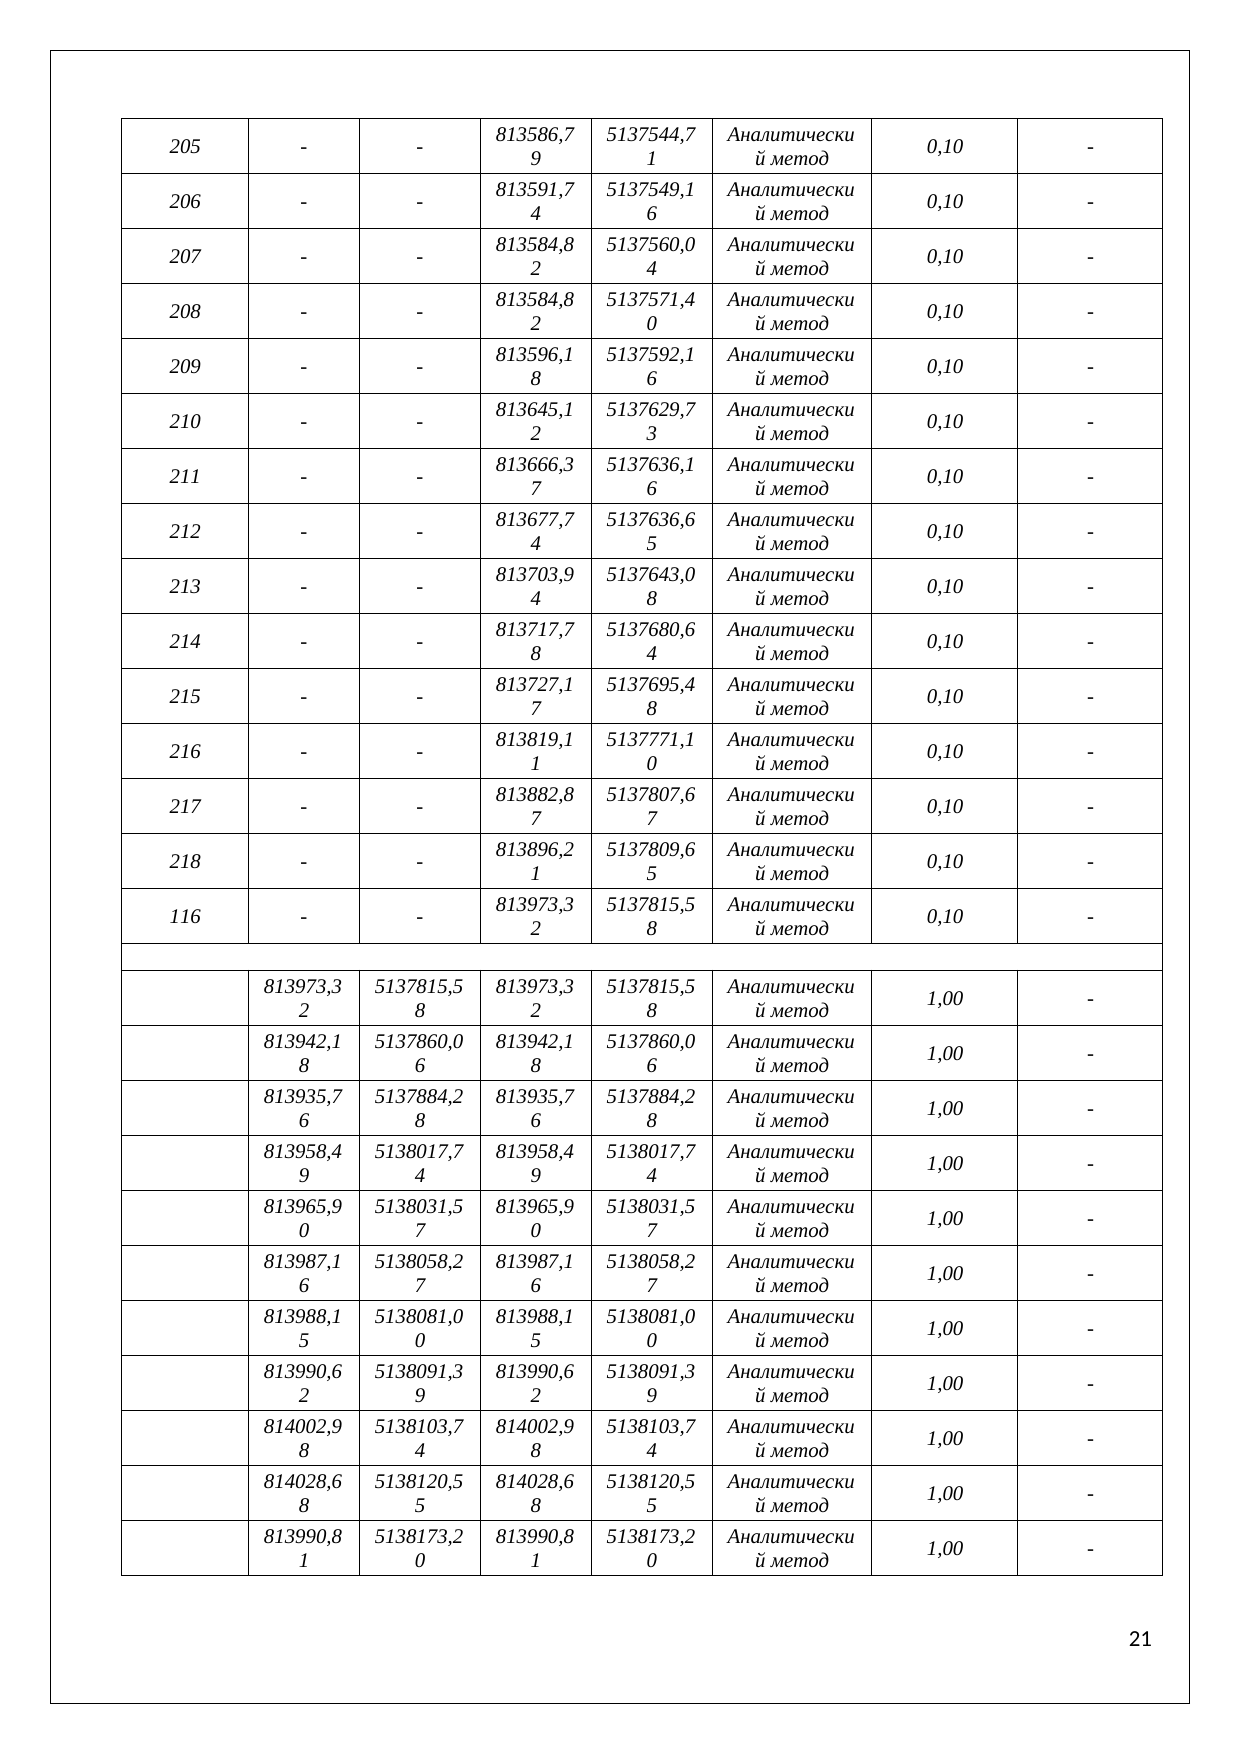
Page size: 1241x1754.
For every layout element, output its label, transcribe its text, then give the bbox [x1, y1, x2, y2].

table_cell 5138081,00 [592, 1301, 712, 1354]
table_cell Аналитический метод [713, 779, 871, 833]
table_cell - [249, 119, 359, 173]
table_cell 1,00 [872, 1081, 1017, 1134]
table_cell 813584,82 [481, 229, 591, 283]
table_cell 813965,90 [481, 1191, 591, 1244]
table_cell Аналитический метод [713, 559, 871, 613]
table_cell Аналитический метод [713, 1026, 871, 1079]
table_cell 813987,16 [481, 1246, 591, 1299]
table_cell - [249, 724, 359, 778]
table_cell - [360, 504, 480, 558]
table_cell 813973,32 [249, 971, 359, 1024]
table_cell 813990,62 [481, 1356, 591, 1409]
table_cell [122, 944, 1162, 969]
table_cell 5137815,58 [592, 889, 712, 943]
table_cell 0,10 [872, 669, 1017, 723]
table_cell 5137560,04 [592, 229, 712, 283]
table_cell 813958,49 [481, 1136, 591, 1189]
table_cell - [249, 614, 359, 668]
table_cell 5138120,55 [592, 1466, 712, 1519]
table_cell - [1018, 724, 1162, 778]
table_cell - [1018, 1466, 1162, 1519]
table_cell 5138081,00 [360, 1301, 480, 1354]
table_cell 0,10 [872, 614, 1017, 668]
table_cell 814028,68 [481, 1466, 591, 1519]
table_cell 215 [122, 669, 248, 723]
table_cell 5137571,40 [592, 284, 712, 338]
table_cell - [1018, 1136, 1162, 1189]
table_cell 5138017,74 [360, 1136, 480, 1189]
table_cell 5138091,39 [360, 1356, 480, 1409]
table_cell 5137884,28 [360, 1081, 480, 1134]
table_cell 0,10 [872, 834, 1017, 888]
table_cell 1,00 [872, 1246, 1017, 1299]
table_cell 214 [122, 614, 248, 668]
table_cell 0,10 [872, 174, 1017, 228]
table_cell 5137884,28 [592, 1081, 712, 1134]
table_cell - [1018, 1026, 1162, 1079]
table_cell - [249, 669, 359, 723]
table_cell 813677,74 [481, 504, 591, 558]
table_cell [122, 1356, 248, 1409]
table_cell - [1018, 504, 1162, 558]
table_cell 0,10 [872, 504, 1017, 558]
table_cell Аналитический метод [713, 1191, 871, 1244]
table_cell 0,10 [872, 339, 1017, 393]
table_cell 813942,18 [481, 1026, 591, 1079]
table_cell 813819,11 [481, 724, 591, 778]
table_cell - [360, 394, 480, 448]
table_cell - [360, 724, 480, 778]
table_cell Аналитический метод [713, 669, 871, 723]
table_cell 813990,81 [481, 1521, 591, 1574]
table_cell 5138103,74 [360, 1411, 480, 1464]
table_cell [122, 1466, 248, 1519]
table_cell 813727,17 [481, 669, 591, 723]
table_cell 206 [122, 174, 248, 228]
table_cell - [1018, 1356, 1162, 1409]
table_cell - [249, 394, 359, 448]
table_cell Аналитический метод [713, 449, 871, 503]
table_cell 813596,18 [481, 339, 591, 393]
table_cell - [360, 614, 480, 668]
table_cell 0,10 [872, 559, 1017, 613]
table_cell 5137544,71 [592, 119, 712, 173]
table_cell - [1018, 559, 1162, 613]
table_cell Аналитический метод [713, 119, 871, 173]
table_cell 813584,82 [481, 284, 591, 338]
table_cell 813935,76 [249, 1081, 359, 1134]
table_cell Аналитический метод [713, 1521, 871, 1574]
table_cell 207 [122, 229, 248, 283]
table_cell [122, 1026, 248, 1079]
table_cell - [1018, 779, 1162, 833]
table_cell Аналитический метод [713, 504, 871, 558]
table_cell 813973,32 [481, 971, 591, 1024]
table_cell Аналитический метод [713, 724, 871, 778]
table_cell 813882,87 [481, 779, 591, 833]
table_cell 1,00 [872, 1411, 1017, 1464]
table_cell 209 [122, 339, 248, 393]
table_cell 813958,49 [249, 1136, 359, 1189]
table_cell Аналитический метод [713, 339, 871, 393]
table_cell - [1018, 1081, 1162, 1134]
table_cell 813987,16 [249, 1246, 359, 1299]
table_cell 813965,90 [249, 1191, 359, 1244]
table_cell - [360, 119, 480, 173]
table_cell 5137815,58 [592, 971, 712, 1024]
table_cell 5138120,55 [360, 1466, 480, 1519]
table_cell 5138103,74 [592, 1411, 712, 1464]
table_cell - [249, 339, 359, 393]
table_cell 5137807,67 [592, 779, 712, 833]
table_cell - [1018, 174, 1162, 228]
table_cell 1,00 [872, 971, 1017, 1024]
table_cell 5138173,20 [360, 1521, 480, 1574]
table_cell Аналитический метод [713, 394, 871, 448]
table_cell 0,10 [872, 394, 1017, 448]
table_cell 813988,15 [481, 1301, 591, 1354]
table_cell 216 [122, 724, 248, 778]
table_cell 5137643,08 [592, 559, 712, 613]
table_cell - [249, 504, 359, 558]
table_cell - [360, 449, 480, 503]
table_cell - [249, 779, 359, 833]
table_cell - [1018, 669, 1162, 723]
table_cell - [1018, 834, 1162, 888]
table_cell 210 [122, 394, 248, 448]
table_cell Аналитический метод [713, 834, 871, 888]
table_cell Аналитический метод [713, 1136, 871, 1189]
table_cell - [249, 889, 359, 943]
table_cell [122, 1081, 248, 1134]
table_cell - [360, 889, 480, 943]
table_cell 1,00 [872, 1136, 1017, 1189]
table_cell - [249, 284, 359, 338]
table_cell 1,00 [872, 1466, 1017, 1519]
table_cell 218 [122, 834, 248, 888]
table_cell Аналитический метод [713, 1081, 871, 1134]
table_cell - [360, 834, 480, 888]
table_cell 211 [122, 449, 248, 503]
table_cell [122, 971, 248, 1024]
table_cell 1,00 [872, 1026, 1017, 1079]
table_cell - [1018, 1301, 1162, 1354]
table_cell - [1018, 449, 1162, 503]
table_cell 0,10 [872, 724, 1017, 778]
table_cell Аналитический метод [713, 1466, 871, 1519]
table_cell 5137629,73 [592, 394, 712, 448]
table_cell 0,10 [872, 229, 1017, 283]
table_cell Аналитический метод [713, 284, 871, 338]
table_cell 813586,79 [481, 119, 591, 173]
table_cell Аналитический метод [713, 971, 871, 1024]
table_cell - [360, 779, 480, 833]
table_cell 813896,21 [481, 834, 591, 888]
table_cell [122, 1411, 248, 1464]
table_cell - [360, 669, 480, 723]
table_cell Аналитический метод [713, 174, 871, 228]
table_cell 212 [122, 504, 248, 558]
table_cell 813666,37 [481, 449, 591, 503]
table_cell 217 [122, 779, 248, 833]
table_cell Аналитический метод [713, 229, 871, 283]
table_cell - [1018, 284, 1162, 338]
table_cell Аналитический метод [713, 889, 871, 943]
table_cell 116 [122, 889, 248, 943]
table_cell 813703,94 [481, 559, 591, 613]
table_cell - [360, 559, 480, 613]
table_cell - [1018, 1521, 1162, 1574]
table_cell 5138017,74 [592, 1136, 712, 1189]
table_cell 813990,62 [249, 1356, 359, 1409]
table_cell Аналитический метод [713, 1301, 871, 1354]
table_cell 5138173,20 [592, 1521, 712, 1574]
table_cell - [1018, 614, 1162, 668]
table_cell [122, 1136, 248, 1189]
table_cell - [1018, 889, 1162, 943]
table_cell 5138031,57 [592, 1191, 712, 1244]
table_cell - [249, 449, 359, 503]
table_cell - [360, 229, 480, 283]
table_cell 0,10 [872, 779, 1017, 833]
table_cell [122, 1301, 248, 1354]
table_cell - [249, 174, 359, 228]
table_cell 813717,78 [481, 614, 591, 668]
table_cell 0,10 [872, 284, 1017, 338]
table_cell 5137695,48 [592, 669, 712, 723]
table_cell 5137636,16 [592, 449, 712, 503]
table_cell - [1018, 971, 1162, 1024]
table_cell 0,10 [872, 449, 1017, 503]
table_cell 813645,12 [481, 394, 591, 448]
table_cell 1,00 [872, 1356, 1017, 1409]
table_cell Аналитический метод [713, 1411, 871, 1464]
table_cell - [1018, 1191, 1162, 1244]
table_cell Аналитический метод [713, 1356, 871, 1409]
table_cell 208 [122, 284, 248, 338]
table_cell 5137636,65 [592, 504, 712, 558]
table_cell - [1018, 339, 1162, 393]
table_cell - [1018, 394, 1162, 448]
table_cell - [1018, 1246, 1162, 1299]
table_cell 1,00 [872, 1301, 1017, 1354]
table_cell - [1018, 119, 1162, 173]
table_cell [122, 1246, 248, 1299]
table_cell 813591,74 [481, 174, 591, 228]
table_cell 1,00 [872, 1521, 1017, 1574]
table_cell Аналитический метод [713, 1246, 871, 1299]
table_cell - [1018, 1411, 1162, 1464]
table_cell 813942,18 [249, 1026, 359, 1079]
table_cell 814028,68 [249, 1466, 359, 1519]
table_cell - [1018, 229, 1162, 283]
table_cell - [360, 284, 480, 338]
table_cell 5137549,16 [592, 174, 712, 228]
table_cell 205 [122, 119, 248, 173]
table_cell 5137815,58 [360, 971, 480, 1024]
table_cell 5137860,06 [360, 1026, 480, 1079]
table_cell - [249, 559, 359, 613]
table_cell 1,00 [872, 1191, 1017, 1244]
table_cell 813988,15 [249, 1301, 359, 1354]
table_cell 0,10 [872, 119, 1017, 173]
table_cell 5137592,16 [592, 339, 712, 393]
table_cell 814002,98 [249, 1411, 359, 1464]
table_cell - [249, 229, 359, 283]
table_cell 213 [122, 559, 248, 613]
table_cell 5137771,10 [592, 724, 712, 778]
table_cell 813990,81 [249, 1521, 359, 1574]
table_cell - [360, 339, 480, 393]
table_cell 0,10 [872, 889, 1017, 943]
table_cell 5137680,64 [592, 614, 712, 668]
table_cell 5138031,57 [360, 1191, 480, 1244]
table_cell 813973,32 [481, 889, 591, 943]
table_cell 813935,76 [481, 1081, 591, 1134]
table_cell 5138091,39 [592, 1356, 712, 1409]
table_cell - [360, 174, 480, 228]
table_cell Аналитический метод [713, 614, 871, 668]
table_cell 5137860,06 [592, 1026, 712, 1079]
table_cell 5138058,27 [592, 1246, 712, 1299]
table_cell 5137809,65 [592, 834, 712, 888]
table_cell - [249, 834, 359, 888]
table_cell 814002,98 [481, 1411, 591, 1464]
table_cell [122, 1521, 248, 1574]
table_cell [122, 1191, 248, 1244]
table_cell 5138058,27 [360, 1246, 480, 1299]
